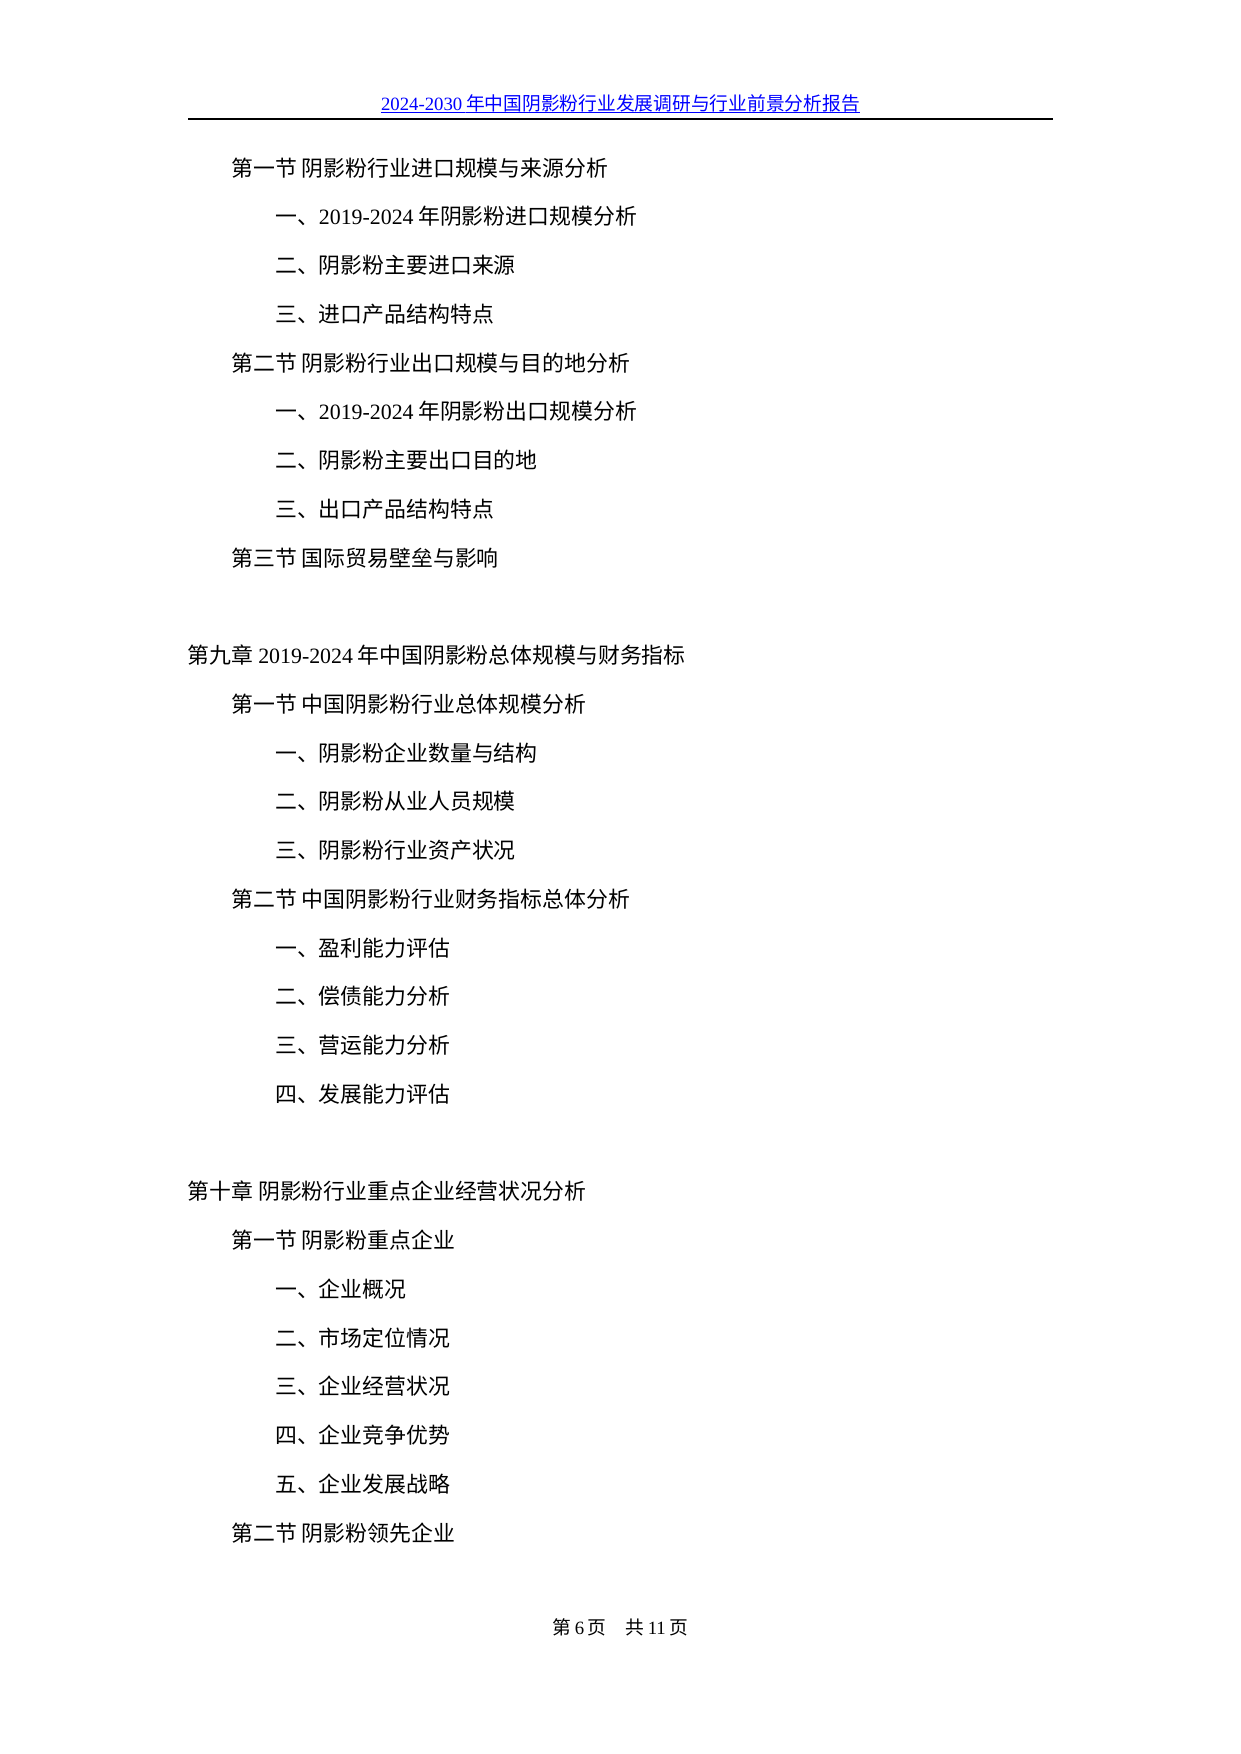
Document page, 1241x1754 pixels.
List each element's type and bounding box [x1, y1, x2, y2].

text [187, 150, 1053, 1548]
